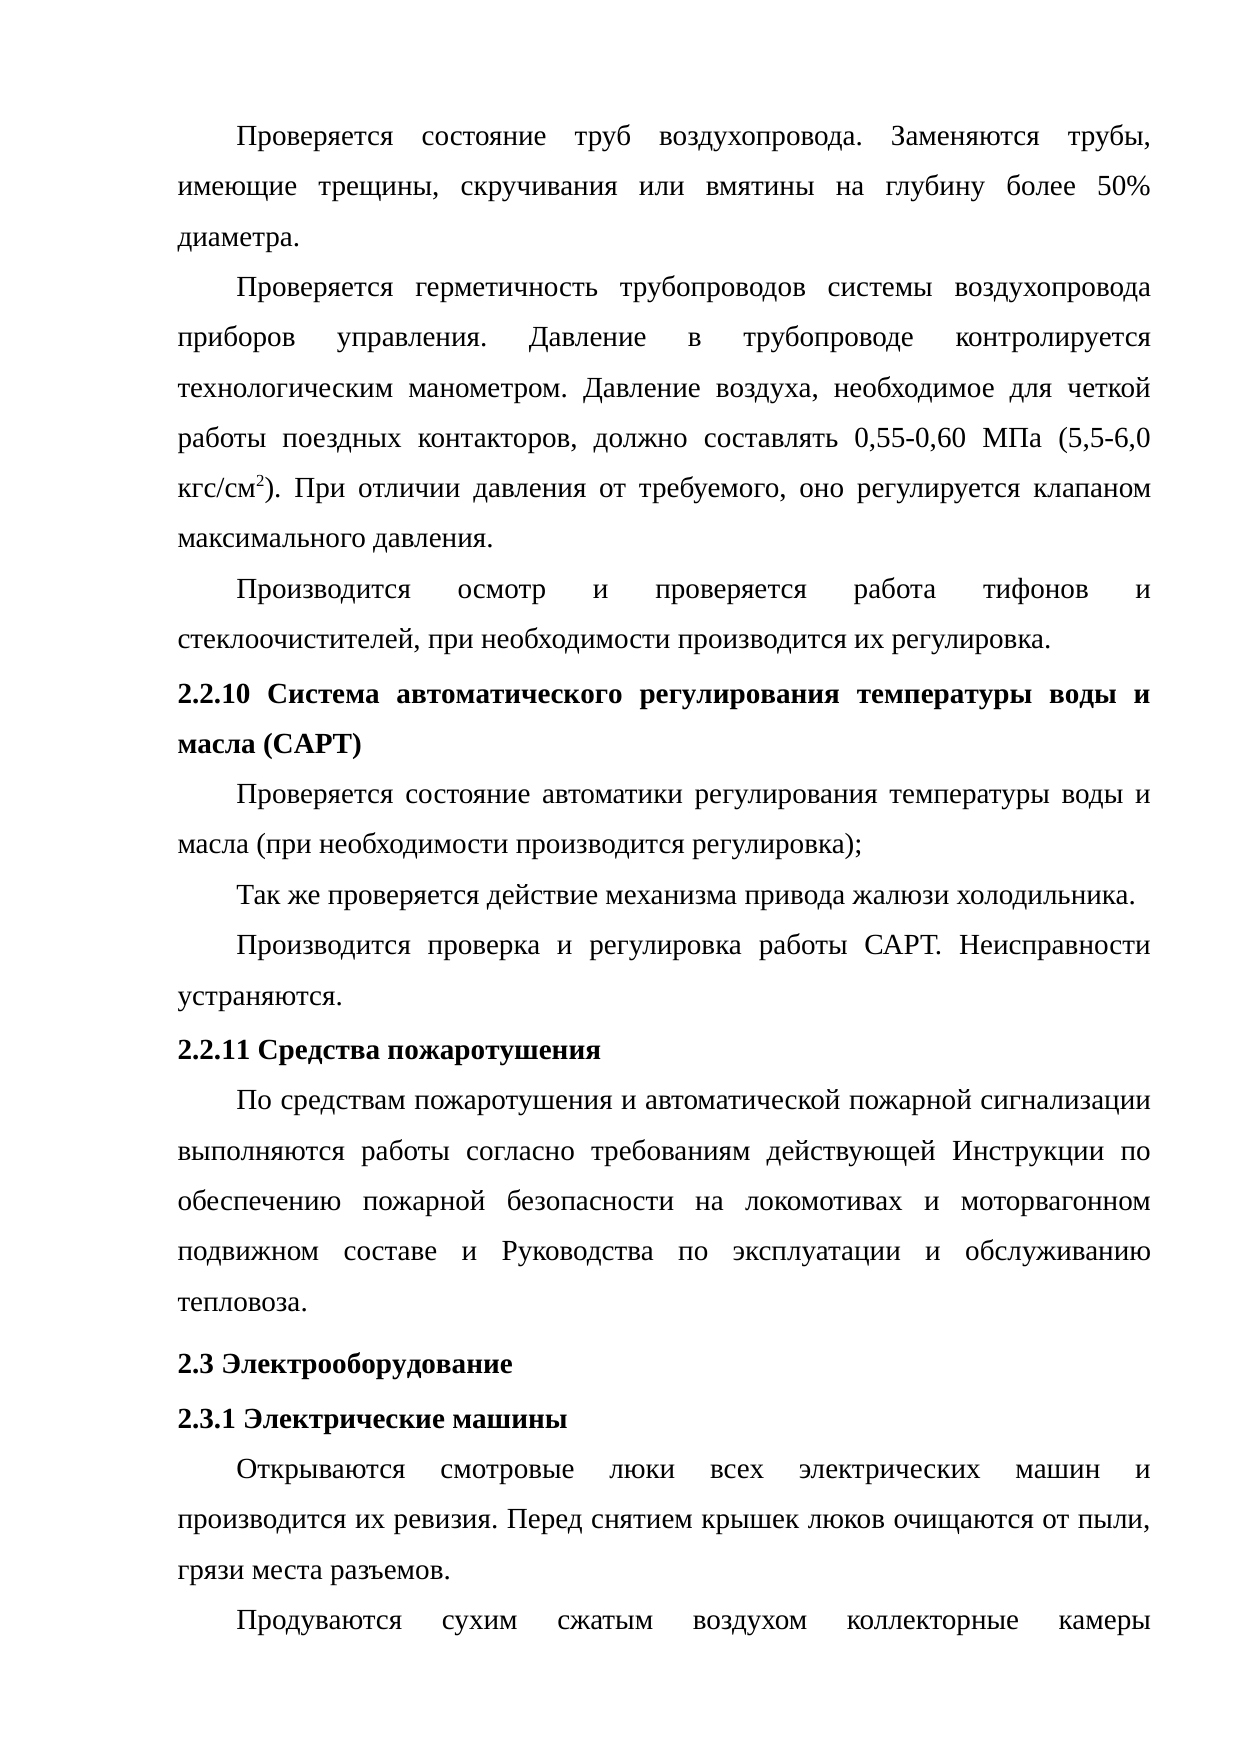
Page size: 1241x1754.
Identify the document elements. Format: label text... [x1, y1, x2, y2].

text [177, 1602, 1152, 1636]
subtitle 2.3.1 Электрические машины [177, 1401, 1152, 1434]
subtitle 2.2.10 Система автоматического регулирования температуры воды и масла (САРТ) [177, 676, 1152, 759]
subtitle 2.2.11 Средства пожаротушения [177, 1032, 1152, 1066]
subtitle 2.3 Электрооборудование [177, 1346, 1152, 1380]
text Так же проверяется действие механизма привода жалюзи холодильника. [177, 877, 1152, 911]
text Открываются смотровые люки всех электрических машин и производится их ревизия. Перед снятием крышек люков очищаются от пыли, грязи места разъемов. [177, 1451, 1152, 1585]
text Проверяется состояние труб воздухопровода. Заменяются трубы, имеющие трещины, скручивания или вмятины на глубину более 50% диаметра. [177, 118, 1152, 252]
text Проверяется герметичность трубопроводов системы воздухопровода приборов управления. Давление в трубопроводе контролируется технологическим манометром. Давление воздуха, необходимое для четкой работы поездных контакторов, должно составлять 0,55-0,60 МПа (5,5-6,0 кгс/см2). При отличии давления от требуемого, оно регулируется клапаном максимального давления. [177, 269, 1152, 554]
text Производится проверка и регулировка работы САРТ. Неисправности устраняются. [177, 927, 1152, 1011]
text Производится осмотр и проверяется работа тифонов и стеклоочистителей, при необходимости производится их регулировка. [177, 571, 1152, 655]
text Проверяется состояние автоматики регулирования температуры воды и масла (при необходимости производится регулировка); [177, 776, 1152, 860]
text По средствам пожаротушения и автоматической пожарной сигнализации выполняются работы согласно требованиям действующей Инструкции по обеспечению пожарной безопасности на локомотивах и моторвагонном подвижном составе и Руководства по эксплуатации и обслуживанию тепловоза. [177, 1082, 1152, 1317]
